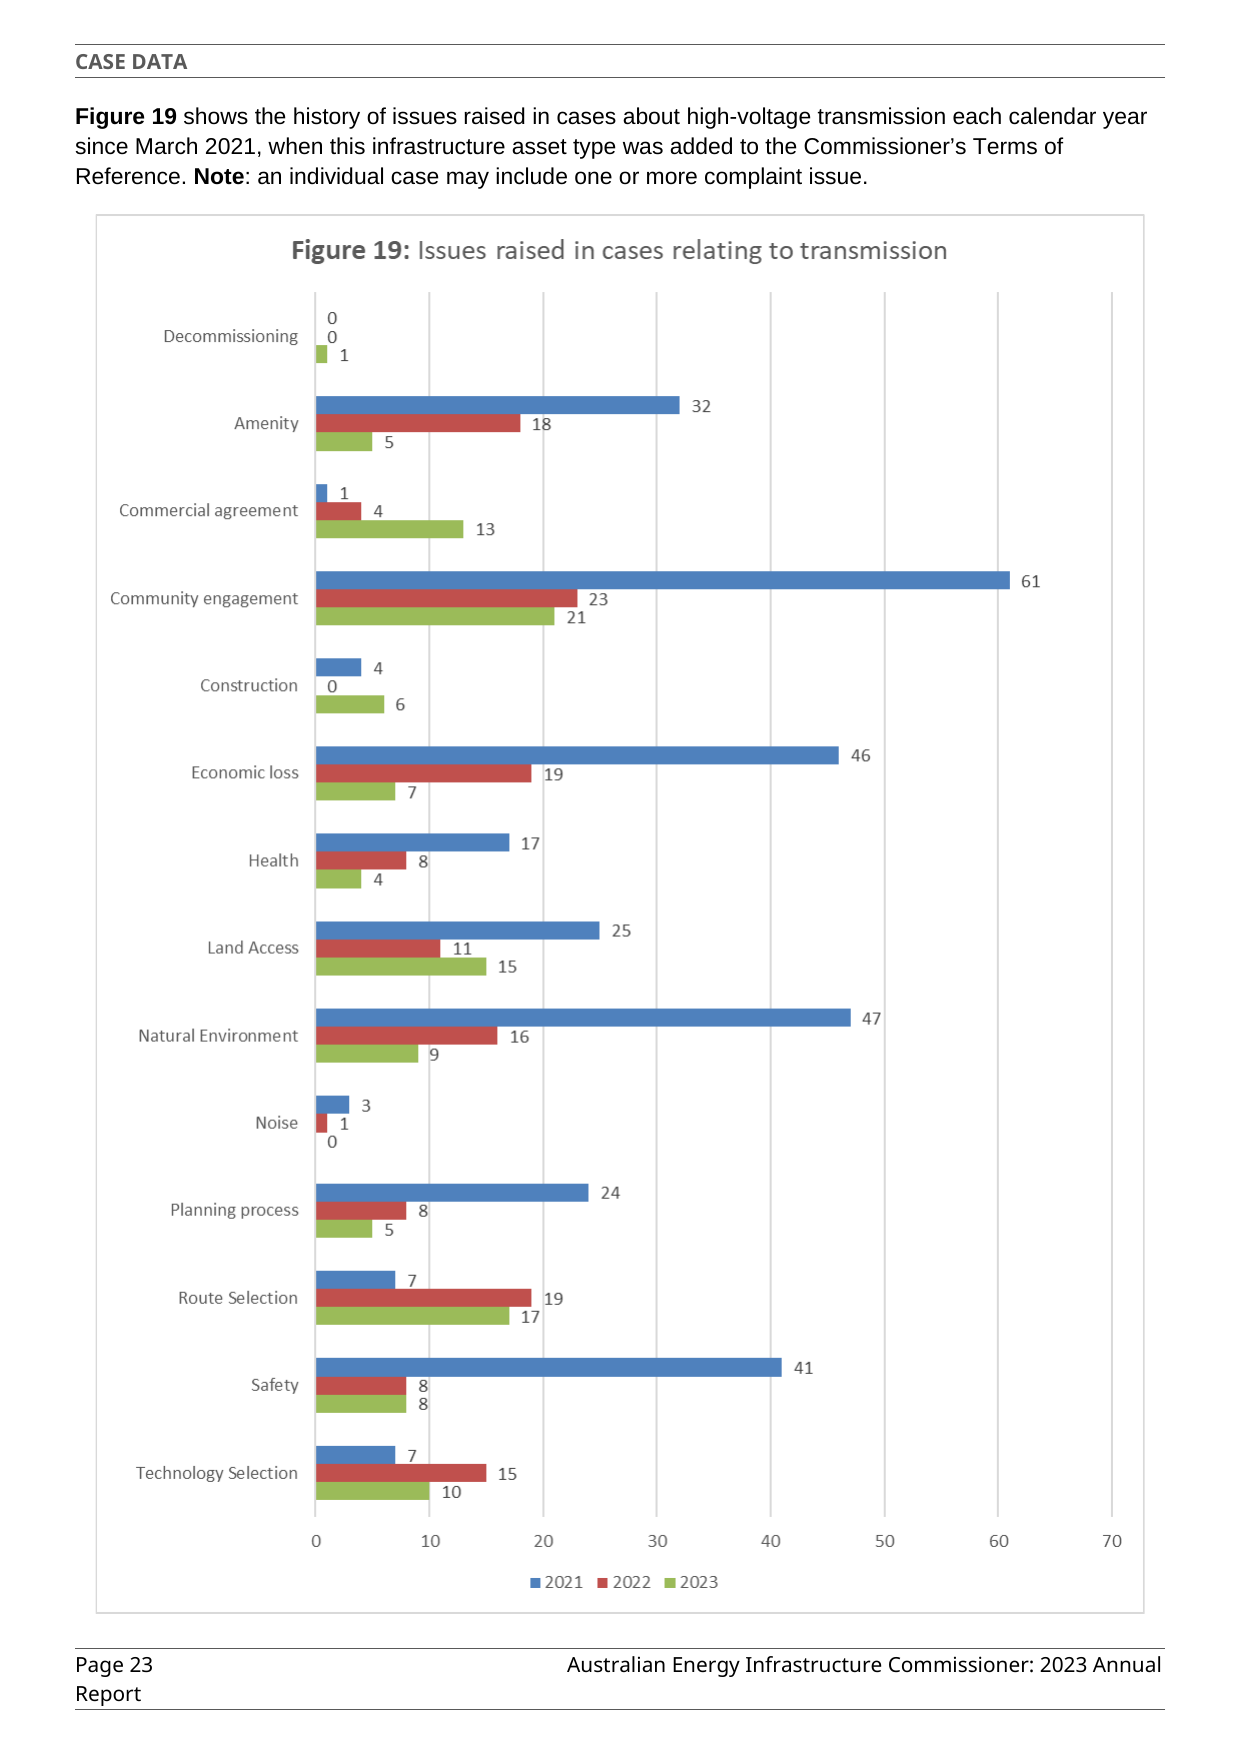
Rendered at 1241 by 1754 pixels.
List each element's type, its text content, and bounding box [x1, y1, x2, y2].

text Figure 19 shows the history of issues raised in cases about high-voltage transmission each calendar year since March 2021, when this infrastructure asset type was added to the Commissioner’s Terms of Reference. Note: an individual case may include one or more complaint issue. [75, 103, 1165, 190]
picture [95, 214, 1145, 1614]
